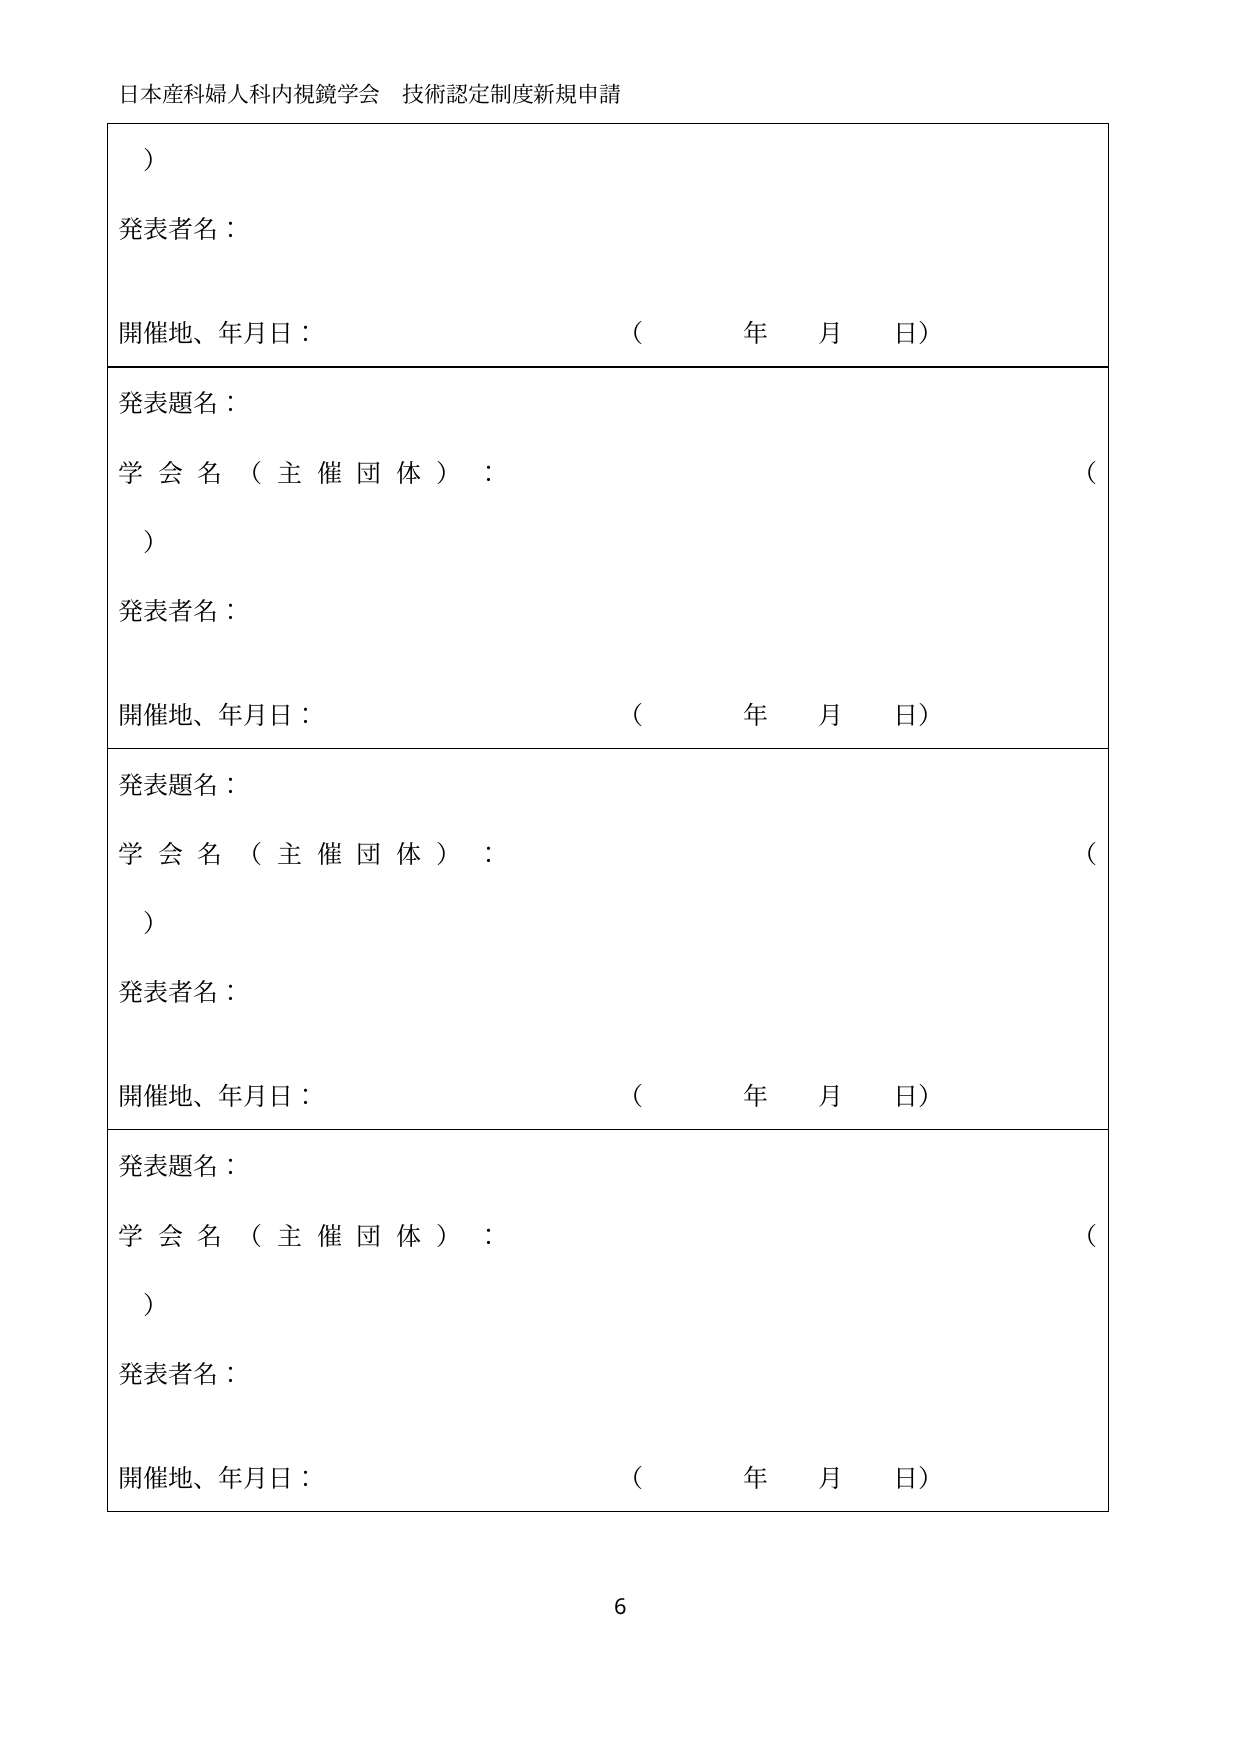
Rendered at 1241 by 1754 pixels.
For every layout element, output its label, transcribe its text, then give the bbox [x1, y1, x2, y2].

table_cell 発表題名： 学会名（主催団体）： （ ） 発表者名： 開催地、年月日： （ 年 月 日） [108, 749, 1108, 1129]
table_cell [108, 1130, 1108, 1511]
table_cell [108, 368, 1108, 748]
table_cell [108, 124, 1108, 366]
